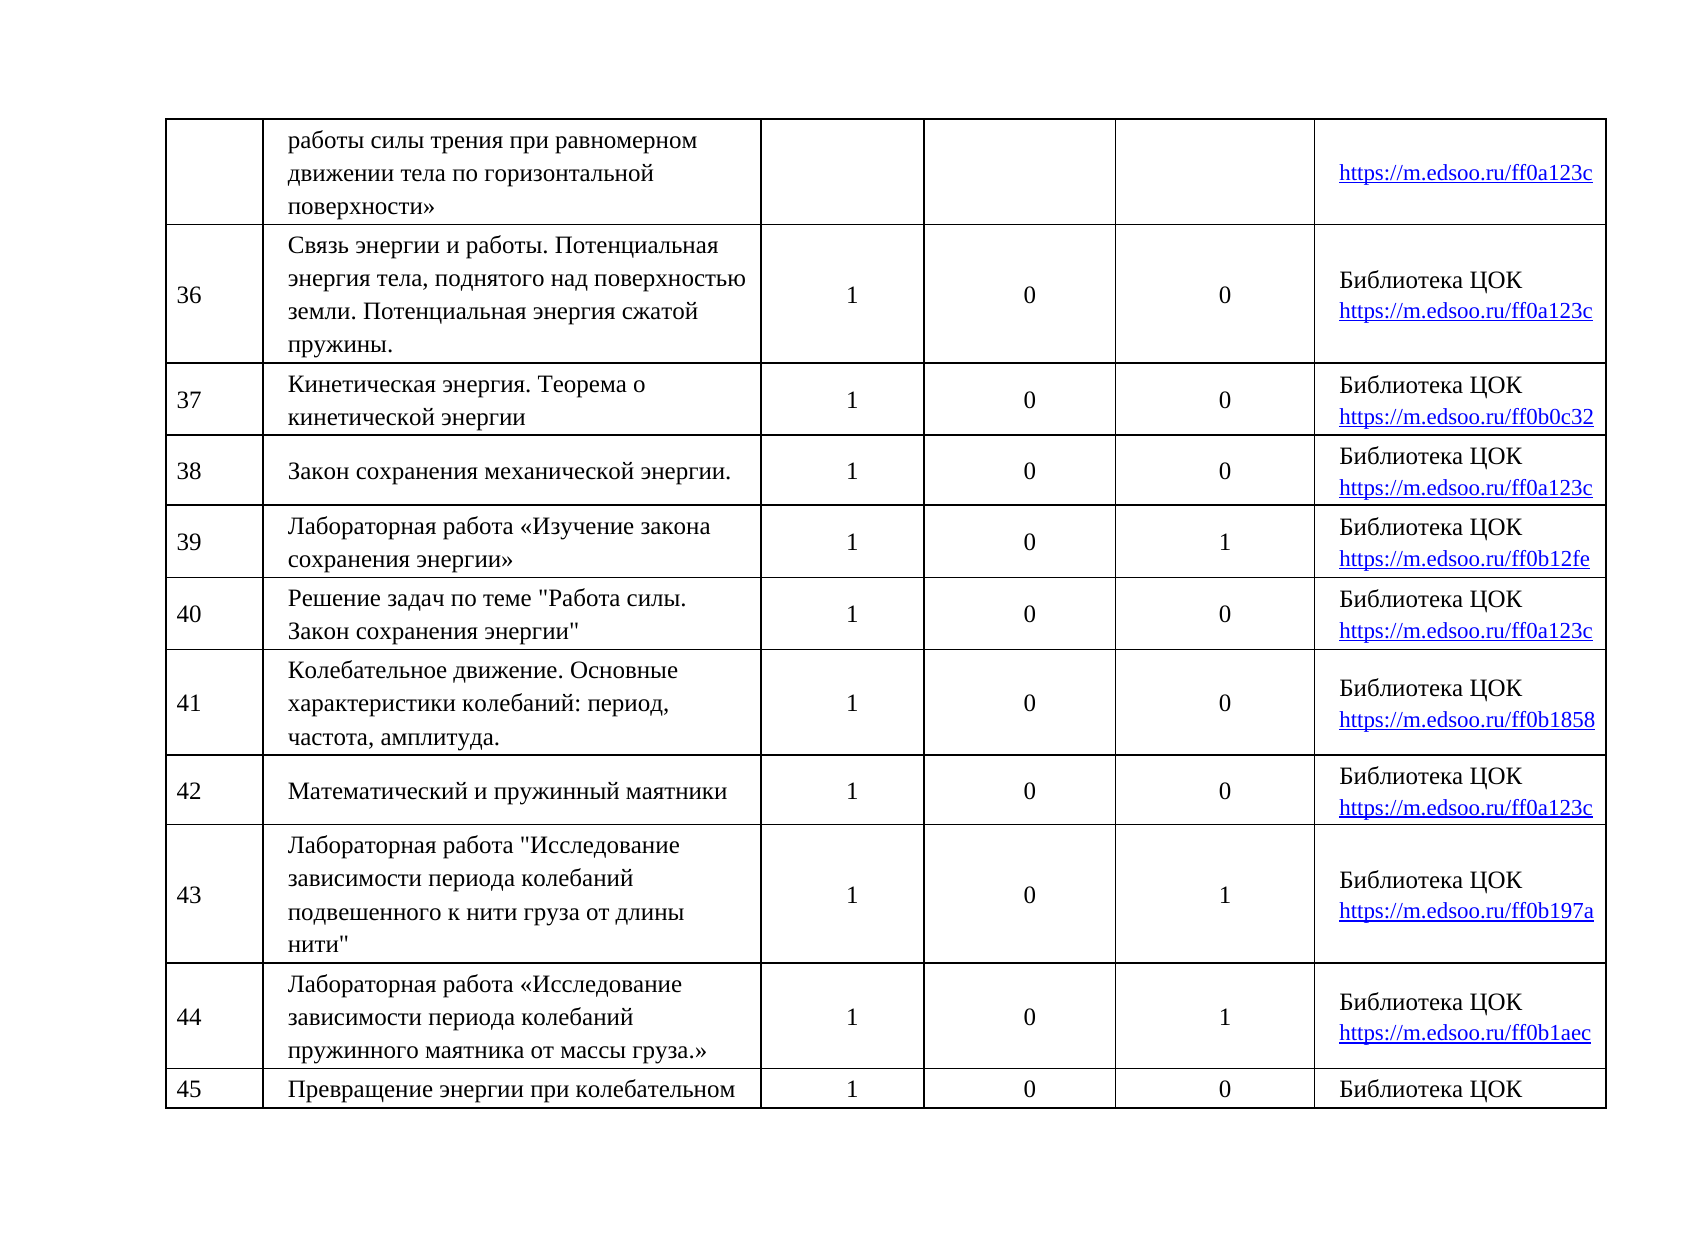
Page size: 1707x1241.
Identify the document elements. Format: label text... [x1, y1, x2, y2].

table_cell Закон сохранения механической энергии. [264, 436, 760, 504]
table_cell 1 [762, 506, 923, 576]
table_cell Лабораторная работа "Исследование зависимости периода колебаний подвешенного к нити груза от длины нити" [264, 825, 760, 962]
table_cell Математический и пружинный маятники [264, 756, 760, 824]
table_cell 1 [762, 756, 923, 824]
table_cell 0 [1116, 436, 1314, 504]
table_cell 1 [762, 1069, 923, 1107]
table_cell Колебательное движение. Основные характеристики колебаний: период, частота, амплитуда. [264, 650, 760, 754]
table_cell 1 [1116, 506, 1314, 576]
table_cell Кинетическая энергия. Теорема о кинетической энергии [264, 364, 760, 434]
table_cell 0 [925, 364, 1115, 434]
table_cell 35 [167, 120, 262, 223]
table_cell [264, 120, 760, 223]
table_cell 40 [167, 578, 262, 649]
table_cell Решение задач по теме "Работа силы. Закон сохранения энергии" [264, 578, 760, 649]
table_cell 0 [925, 964, 1115, 1068]
table_cell 1 [1116, 964, 1314, 1068]
table_cell 1 [1116, 825, 1314, 962]
table_cell 1 [762, 364, 923, 434]
table_cell 0 [925, 1069, 1115, 1107]
table_cell Библиотека ЦОК https://m.edsoo.ru/ff0a123c [1315, 225, 1605, 362]
table_cell 39 [167, 506, 262, 576]
table_cell 1 [1116, 120, 1314, 223]
table_cell 0 [925, 506, 1115, 576]
table_cell 0 [1116, 1069, 1314, 1107]
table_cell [1315, 1069, 1605, 1107]
table_cell 0 [1116, 364, 1314, 434]
table_cell Библиотека ЦОК https://m.edsoo.ru/ff0b1aec [1315, 964, 1605, 1068]
table_cell 1 [762, 225, 923, 362]
table_cell 42 [167, 756, 262, 824]
table_cell 1 [762, 578, 923, 649]
table_cell 1 [762, 436, 923, 504]
table_cell 38 [167, 436, 262, 504]
table_cell Библиотека ЦОК https://m.edsoo.ru/ff0a123c [1315, 436, 1605, 504]
table_cell 0 [925, 825, 1115, 962]
table_cell 0 [1116, 650, 1314, 754]
table_cell Библиотека ЦОК https://m.edsoo.ru/ff0b1858 [1315, 650, 1605, 754]
table_cell 43 [167, 825, 262, 962]
table_cell 0 [1116, 225, 1314, 362]
table_cell Библиотека ЦОК https://m.edsoo.ru/ff0a123c [1315, 578, 1605, 649]
table_cell 37 [167, 364, 262, 434]
table_cell 0 [925, 120, 1115, 223]
table_cell 0 [1116, 578, 1314, 649]
table_cell 44 [167, 964, 262, 1068]
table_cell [1315, 120, 1605, 223]
table_cell Библиотека ЦОК https://m.edsoo.ru/ff0a123c [1315, 756, 1605, 824]
table_cell 1 [762, 964, 923, 1068]
table_cell 1 [762, 650, 923, 754]
table_cell 1 [762, 120, 923, 223]
table_cell 0 [1116, 756, 1314, 824]
table_cell 36 [167, 225, 262, 362]
table_cell Библиотека ЦОК https://m.edsoo.ru/ff0b197a [1315, 825, 1605, 962]
table_cell 0 [925, 436, 1115, 504]
table_cell 41 [167, 650, 262, 754]
table_cell 0 [925, 225, 1115, 362]
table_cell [264, 1069, 760, 1107]
table_cell Библиотека ЦОК https://m.edsoo.ru/ff0b0c32 [1315, 364, 1605, 434]
table_cell 1 [762, 825, 923, 962]
table_cell 0 [925, 650, 1115, 754]
table_cell 45 [167, 1069, 262, 1107]
table_cell 0 [925, 756, 1115, 824]
table_cell Лабораторная работа «Исследование зависимости периода колебаний пружинного маятника от массы груза.» [264, 964, 760, 1068]
table_cell Библиотека ЦОК https://m.edsoo.ru/ff0b12fe [1315, 506, 1605, 576]
table_cell Связь энергии и работы. Потенциальная энергия тела, поднятого над поверхностью земли. Потенциальная энергия сжатой пружины. [264, 225, 760, 362]
table_cell 0 [925, 578, 1115, 649]
table_cell Лабораторная работа «Изучение закона сохранения энергии» [264, 506, 760, 576]
